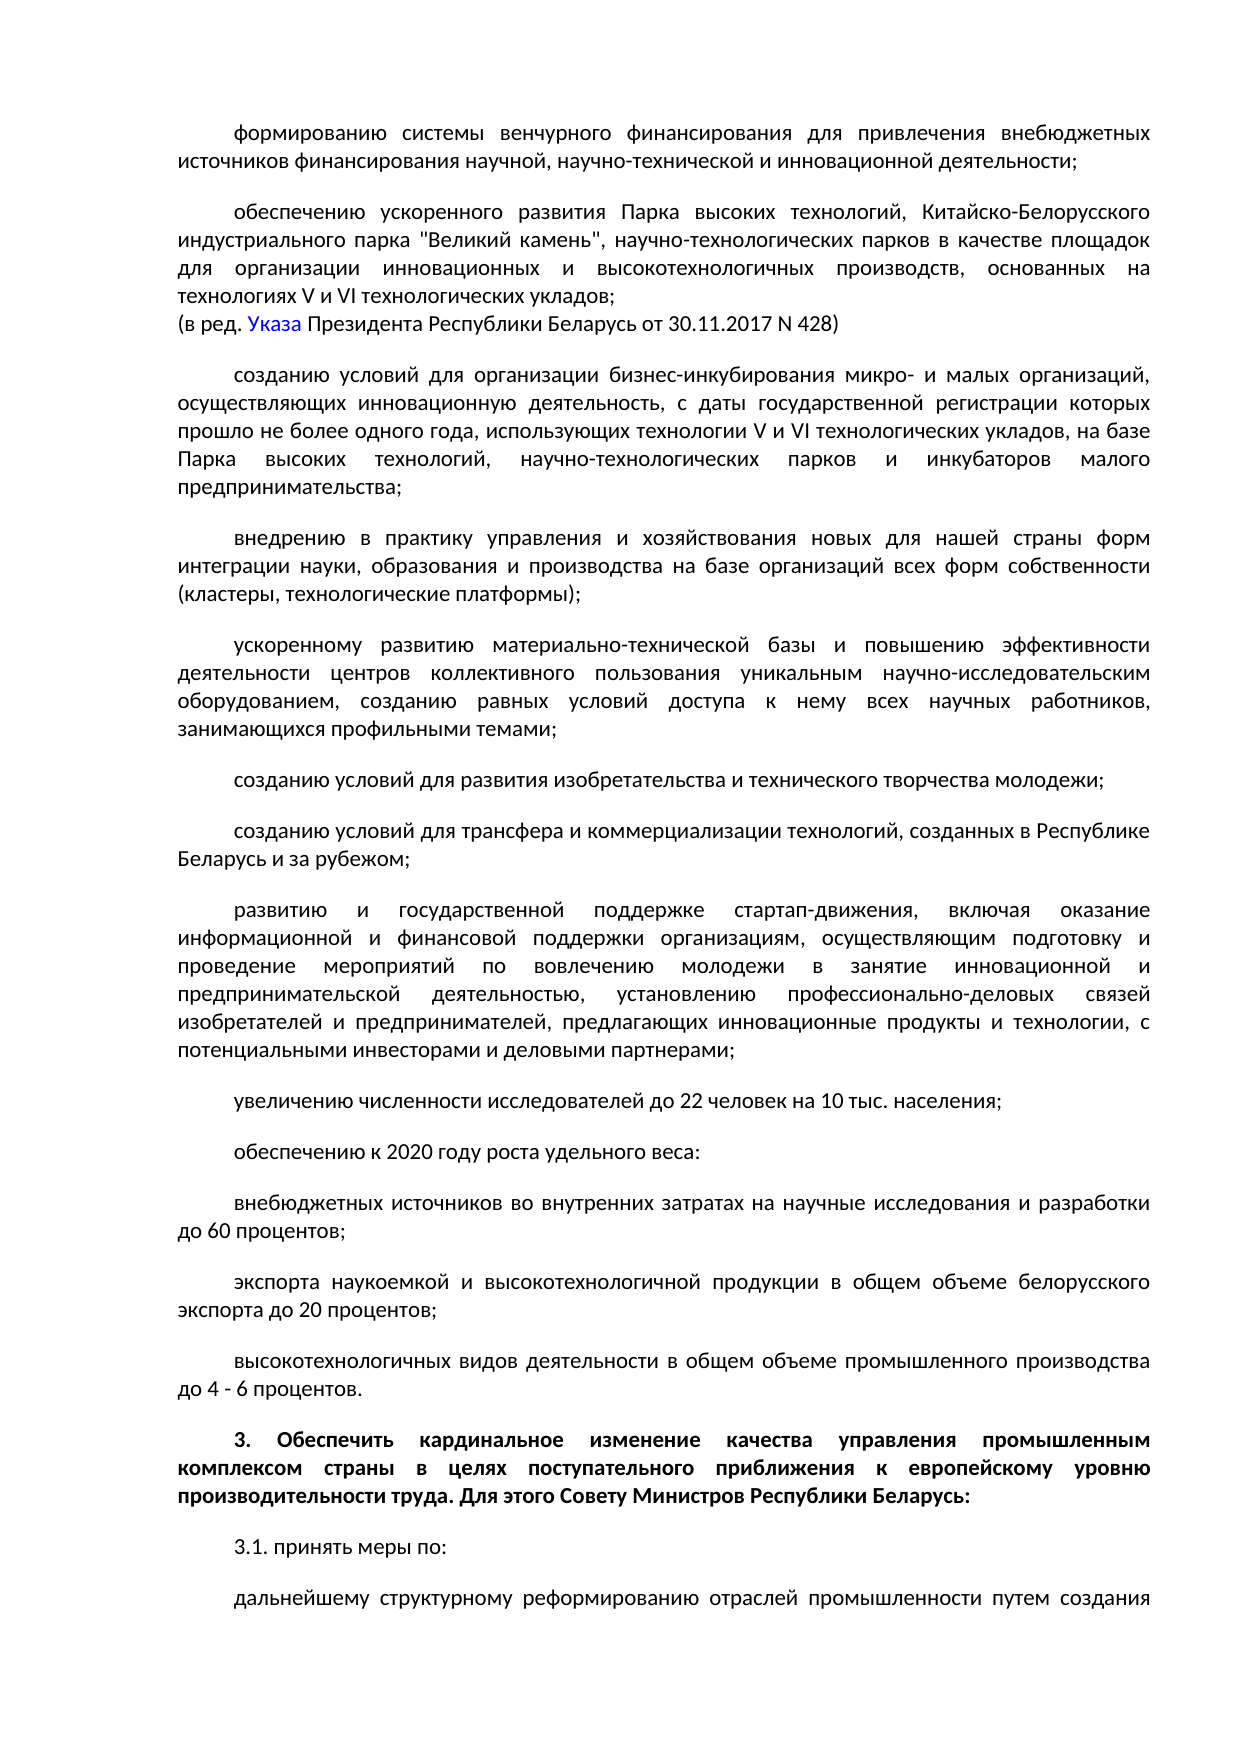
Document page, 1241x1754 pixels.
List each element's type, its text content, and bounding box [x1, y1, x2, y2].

text внебюджетных источников во внутренних затратах на научные исследования и разработки до 60 процентов; [177, 1188, 1152, 1244]
text созданию условий для организации бизнес-инкубирования микро- и малых организаций, осуществляющих инновационную деятельность, с даты государственной регистрации которых прошло не более одного года, использующих технологии V и VI технологических укладов, на базе Парка высоких технологий, научно-технологических парков и инкубаторов малого предпринимательства; [177, 360, 1152, 500]
text внедрению в практику управления и хозяйствования новых для нашей страны форм интеграции науки, образования и производства на базе организаций всех форм собственности (кластеры, технологические платформы); [177, 523, 1152, 607]
text созданию условий для развития изобретательства и технического творчества молодежи; [177, 765, 1152, 793]
text увеличению численности исследователей до 22 человек на 10 тыс. населения; [177, 1086, 1152, 1114]
text ускоренному развитию материально-технической базы и повышению эффективности деятельности центров коллективного пользования уникальным научно-исследовательским оборудованием, созданию равных условий доступа к нему всех научных работников, занимающихся профильными темами; [177, 630, 1152, 742]
text 3. Обеспечить кардинальное изменение качества управления промышленным комплексом страны в целях поступательного приближения к европейскому уровню производительности труда. Для этого Совету Министров Республики Беларусь: [177, 1425, 1152, 1509]
text (в ред. Указа Президента Республики Беларусь от 30.11.2017 N 428) [177, 309, 1152, 337]
text созданию условий для трансфера и коммерциализации технологий, созданных в Республике Беларусь и за рубежом; [177, 816, 1152, 872]
text обеспечению ускоренного развития Парка высоких технологий, Китайско-Белорусского индустриального парка "Великий камень", научно-технологических парков в качестве площадок для организации инновационных и высокотехнологичных производств, основанных на технологиях V и VI технологических укладов; [177, 197, 1152, 309]
text обеспечению к 2020 году роста удельного веса: [177, 1137, 1152, 1165]
text 3.1. принять меры по: [177, 1532, 1152, 1560]
text развитию и государственной поддержке стартап-движения, включая оказание информационной и финансовой поддержки организациям, осуществляющим подготовку и проведение мероприятий по вовлечению молодежи в занятие инновационной и предпринимательской деятельностью, установлению профессионально-деловых связей изобретателей и предпринимателей, предлагающих инновационные продукты и технологии, с потенциальными инвесторами и деловыми партнерами; [177, 895, 1152, 1063]
text формированию системы венчурного финансирования для привлечения внебюджетных источников финансирования научной, научно-технической и инновационной деятельности; [177, 118, 1152, 174]
text экспорта наукоемкой и высокотехнологичной продукции в общем объеме белорусского экспорта до 20 процентов; [177, 1267, 1152, 1323]
text высокотехнологичных видов деятельности в общем объеме промышленного производства до 4 - 6 процентов. [177, 1346, 1152, 1402]
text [177, 1583, 1152, 1611]
